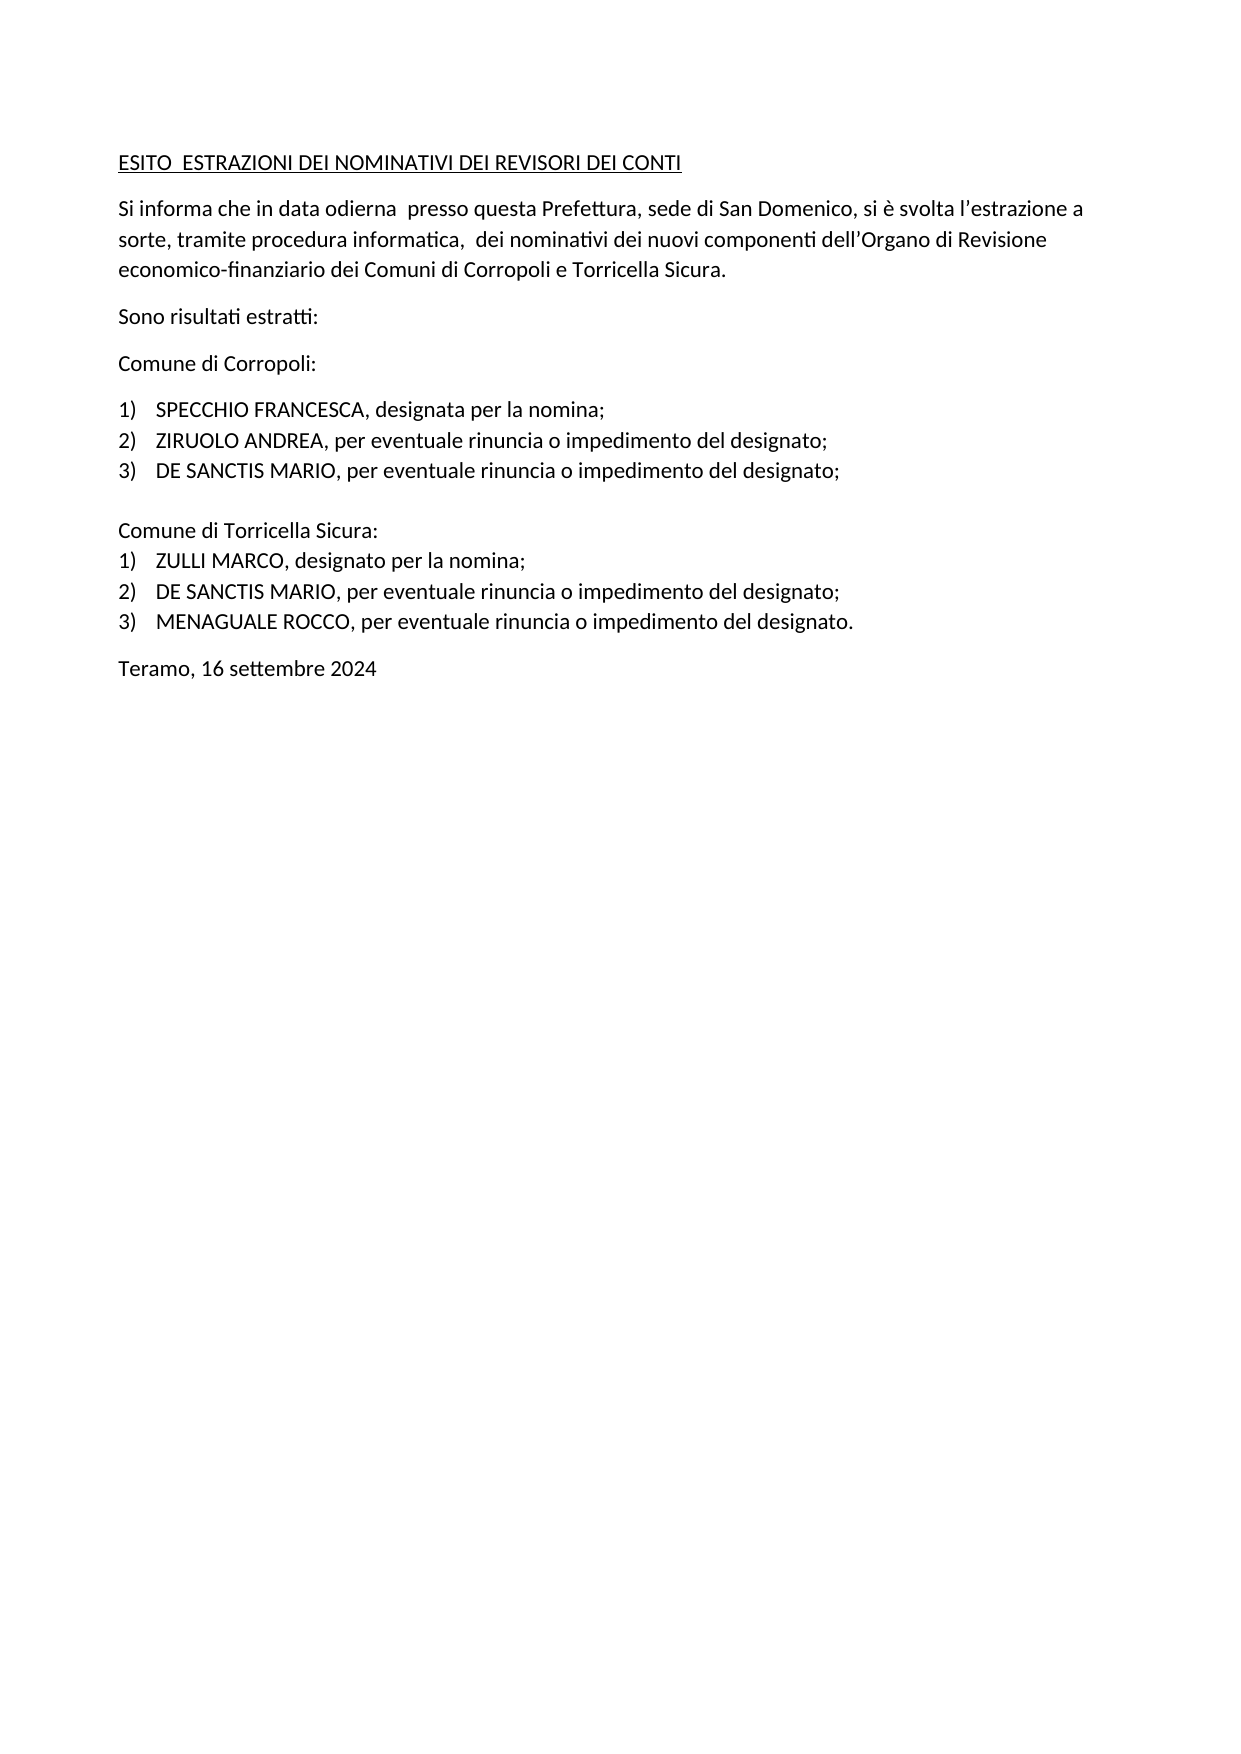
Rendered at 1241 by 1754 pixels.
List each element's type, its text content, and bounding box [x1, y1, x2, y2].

text ESITO ESTRAZIONI DEI NOMINATIVI DEI REVISORI DEI CONTI [118, 148, 1122, 176]
list SPECCHIO FRANCESCA, designata per la nomina; [118, 396, 1122, 423]
text Sono risultati estratti: [118, 302, 1122, 330]
list MENAGUALE ROCCO, per eventuale rinuncia o impedimento del designato. [118, 607, 1122, 635]
list ZIRUOLO ANDREA, per eventuale rinuncia o impedimento del designato; [118, 426, 1122, 454]
list DE SANCTIS MARIO, per eventuale rinuncia o impedimento del designato; [118, 456, 1122, 484]
list Comune di Torricella Sicura: [118, 516, 1122, 544]
list DE SANCTIS MARIO, per eventuale rinuncia o impedimento del designato; [118, 577, 1122, 605]
text Si informa che in data odierna presso questa Prefettura, sede di San Domenico, si è svolta l’estrazione a sorte, tramite procedura informatica, dei nominativi dei nuovi componenti dell’Organo di Revisione economico-finanziario dei Comuni di Corropoli e Torricella Sicura. [118, 194, 1122, 283]
text Comune di Corropoli: [118, 349, 1122, 377]
list ZULLI MARCO, designato per la nomina; [118, 547, 1122, 574]
text Teramo, 16 settembre 2024 [118, 654, 1122, 682]
